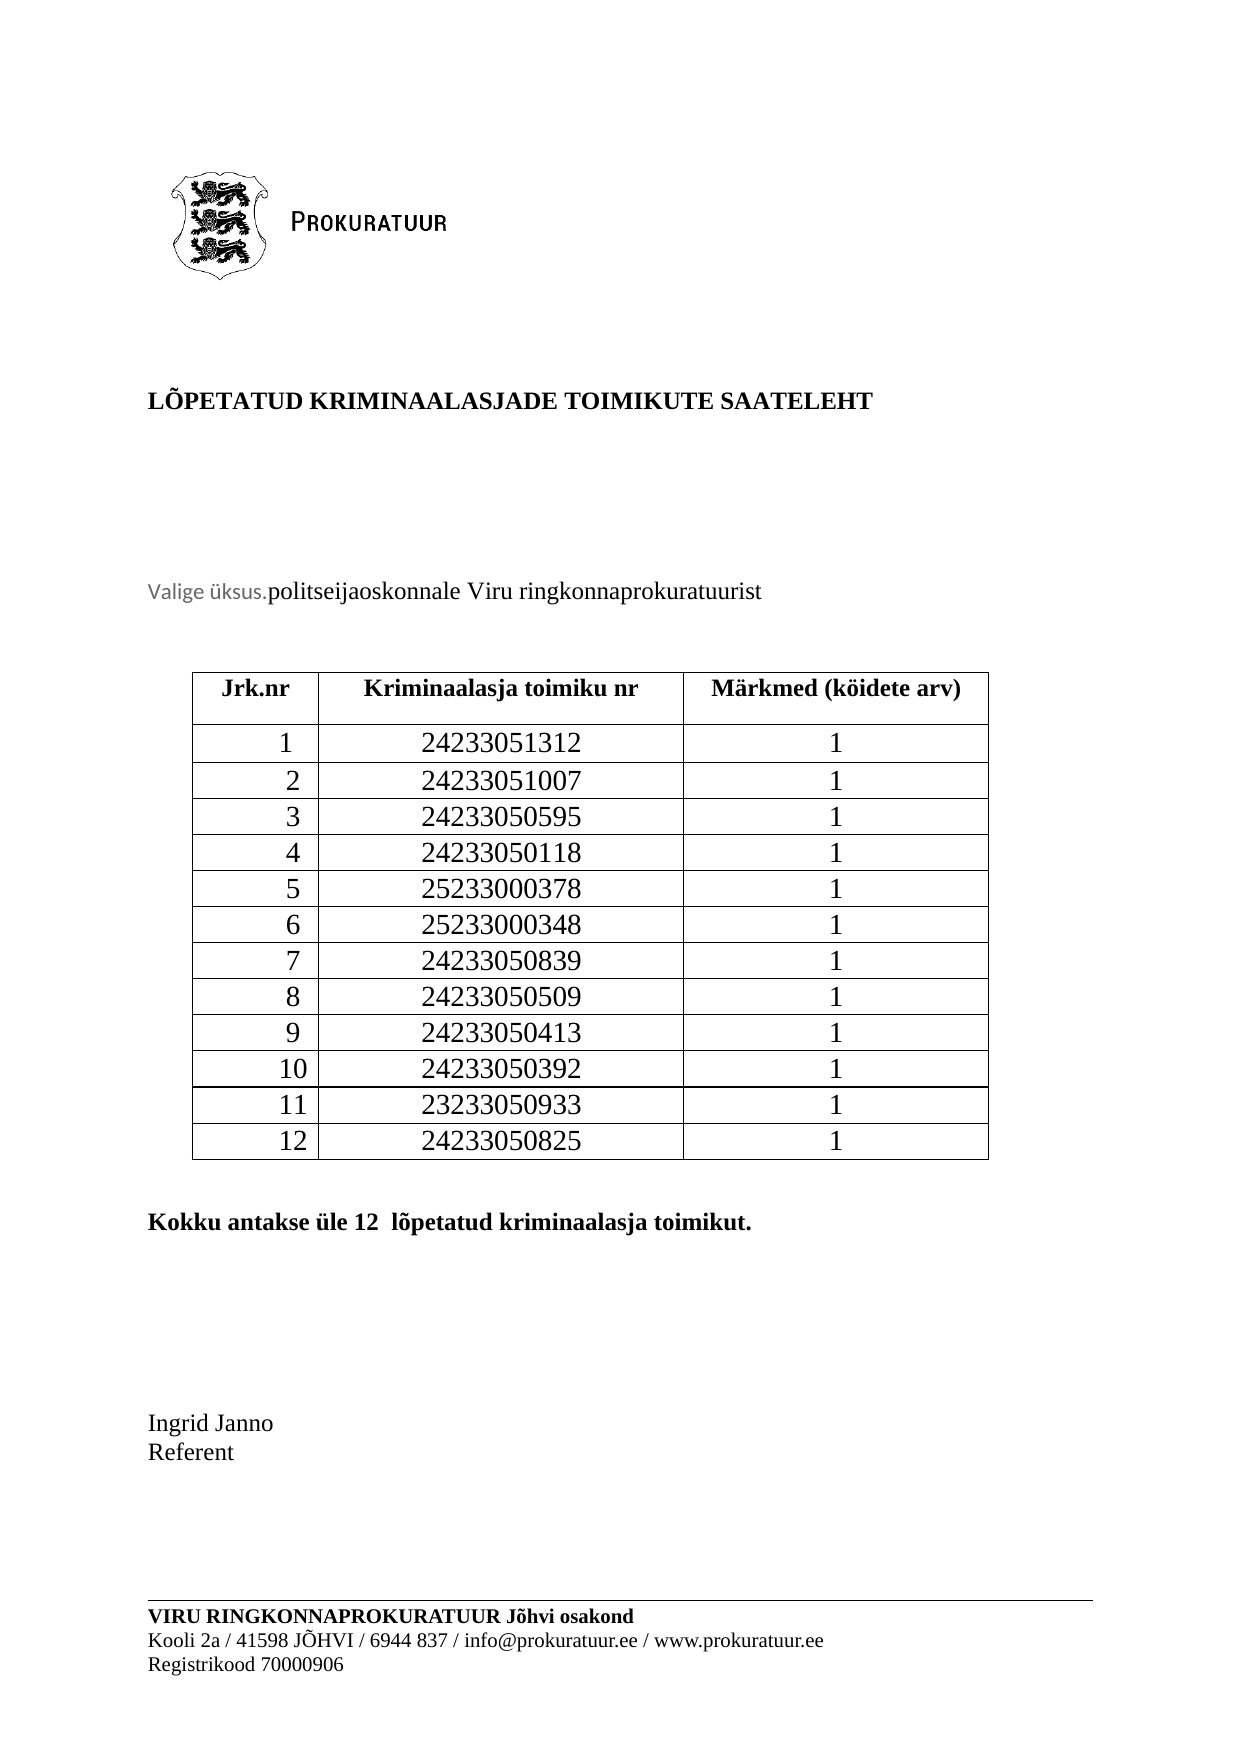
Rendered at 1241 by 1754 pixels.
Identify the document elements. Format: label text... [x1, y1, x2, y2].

table_cell 1 [684, 979, 988, 1014]
table_cell 24233050839 [319, 943, 683, 978]
table_header Märkmed (köidete arv) [684, 673, 988, 724]
text Kokku antakse üle 12 lõpetatud kriminaalasja toimikut. [148, 1207, 1093, 1236]
table_cell 8 [193, 979, 318, 1014]
table_cell 1 [684, 1124, 988, 1158]
table_cell 24233051312 [319, 725, 683, 762]
table_cell 1 [684, 835, 988, 870]
table_cell 24233050595 [319, 799, 683, 834]
table_cell 1 [684, 871, 988, 906]
table_cell 1 [684, 943, 988, 978]
text LÕPETATUD KRIMINAALASJADE TOIMIKUTE SAATELEHT [148, 386, 1093, 415]
table_cell 12 [193, 1124, 318, 1158]
table_cell 24233050509 [319, 979, 683, 1014]
table_header Kriminaalasja toimiku nr [319, 673, 683, 724]
table_cell 11 [193, 1088, 318, 1122]
table_cell 3 [193, 799, 318, 834]
table_cell 25233000378 [319, 871, 683, 906]
text Referent [148, 1437, 1093, 1466]
table_cell 1 [684, 907, 988, 942]
table_cell 4 [193, 835, 318, 870]
table_cell 1 [193, 725, 318, 762]
table_cell 1 [684, 763, 988, 798]
table_cell 24233050413 [319, 1015, 683, 1050]
table_cell 9 [193, 1015, 318, 1050]
table_cell 1 [684, 1015, 988, 1050]
table_cell 1 [684, 799, 988, 834]
table_cell 24233050392 [319, 1051, 683, 1086]
table_cell 7 [193, 943, 318, 978]
text politseijaoskonnale Viru ringkonnaprokuratuurist [148, 576, 1093, 605]
table_cell 25233000348 [319, 907, 683, 942]
table_cell 5 [193, 871, 318, 906]
table_cell 6 [193, 907, 318, 942]
text Ingrid Janno [148, 1408, 1093, 1437]
table_cell 1 [684, 1051, 988, 1086]
table_cell 10 [193, 1051, 318, 1086]
table_cell 23233050933 [319, 1088, 683, 1122]
table_cell 24233050118 [319, 835, 683, 870]
table_cell 1 [684, 725, 988, 762]
table_cell 1 [684, 1088, 988, 1122]
table_cell 24233050825 [319, 1124, 683, 1158]
picture [147, 147, 631, 305]
table_header Jrk.nr [193, 673, 318, 724]
table_cell 24233051007 [319, 763, 683, 798]
table_cell 2 [193, 763, 318, 798]
